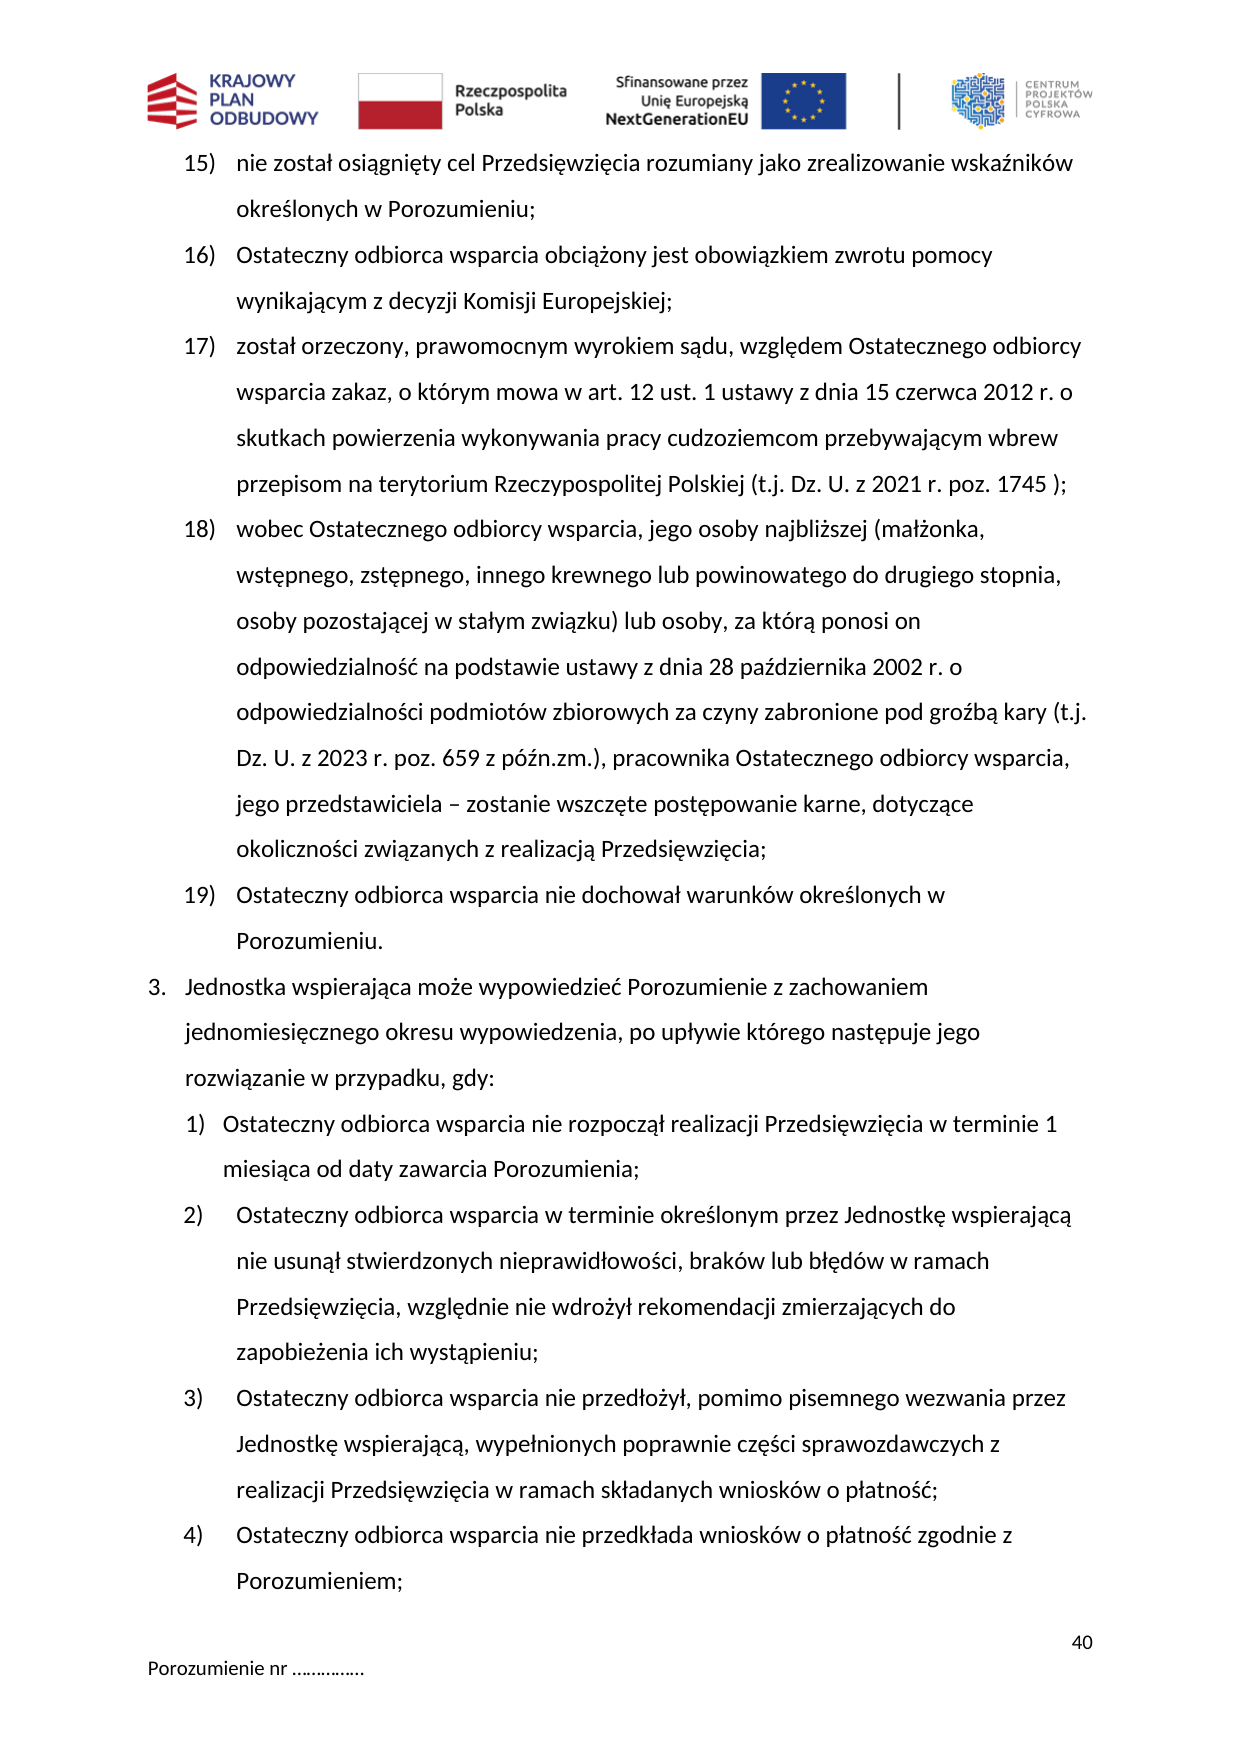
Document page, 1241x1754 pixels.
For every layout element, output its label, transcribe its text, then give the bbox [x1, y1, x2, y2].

list Ostateczny odbiorca wsparcia w terminie określonym przez Jednostkę wspierającą nie usunął stwierdzonych nieprawidłowości, braków lub błędów w ramach Przedsięwzięcia, względnie nie wdrożył rekomendacji zmierzających do zapobieżenia ich wystąpieniu; [183, 1199, 1093, 1367]
list nie został osiągnięty cel Przedsięwzięcia rozumiany jako zrealizowanie wskaźników określonych w Porozumieniu; [183, 148, 1093, 224]
list Ostateczny odbiorca wsparcia nie rozpoczął realizacji Przedsięwzięcia w terminie 1 miesiąca od daty zawarcia Porozumienia; [185, 1108, 1093, 1184]
list został orzeczony, prawomocnym wyrokiem sądu, względem Ostatecznego odbiorcy wsparcia zakaz, o którym mowa w art. 12 ust. 1 ustawy z dnia 15 czerwca 2012 r. o skutkach powierzenia wykonywania pracy cudzoziemcom przebywającym wbrew przepisom na terytorium Rzeczypospolitej Polskiej (t.j. Dz. U. z 2021 r. poz. 1745 ); [183, 331, 1093, 498]
list wobec Ostatecznego odbiorcy wsparcia, jego osoby najbliższej (małżonka, wstępnego, zstępnego, innego krewnego lub powinowatego do drugiego stopnia, osoby pozostającej w stałym związku) lub osoby, za którą ponosi on odpowiedzialność na podstawie ustawy z dnia 28 października 2002 r. o odpowiedzialności podmiotów zbiorowych za czyny zabronione pod groźbą kary (t.j. Dz. U. z 2023 r. poz. 659 z późn.zm.), pracownika Ostatecznego odbiorcy wsparcia, jego przedstawiciela – zostanie wszczęte postępowanie karne, dotyczące okoliczności związanych z realizacją Przedsięwzięcia; [183, 513, 1093, 864]
list Ostateczny odbiorca wsparcia nie przedkłada wniosków o płatność zgodnie z Porozumieniem; [183, 1519, 1093, 1596]
list Jednostka wspierająca może wypowiedzieć Porozumienie z zachowaniem jednomiesięcznego okresu wypowiedzenia, po upływie którego następuje jego rozwiązanie w przypadku, gdy: [148, 971, 1093, 1093]
list Ostateczny odbiorca wsparcia obciążony jest obowiązkiem zwrotu pomocy wynikającym z decyzji Komisji Europejskiej; [183, 239, 1093, 315]
list Ostateczny odbiorca wsparcia nie dochował warunków określonych w Porozumieniu. [183, 879, 1093, 956]
list Ostateczny odbiorca wsparcia nie przedłożył, pomimo pisemnego wezwania przez Jednostkę wspierającą, wypełnionych poprawnie części sprawozdawczych z realizacji Przedsięwzięcia w ramach składanych wniosków o płatność; [183, 1382, 1093, 1504]
picture [147, 73, 1093, 130]
